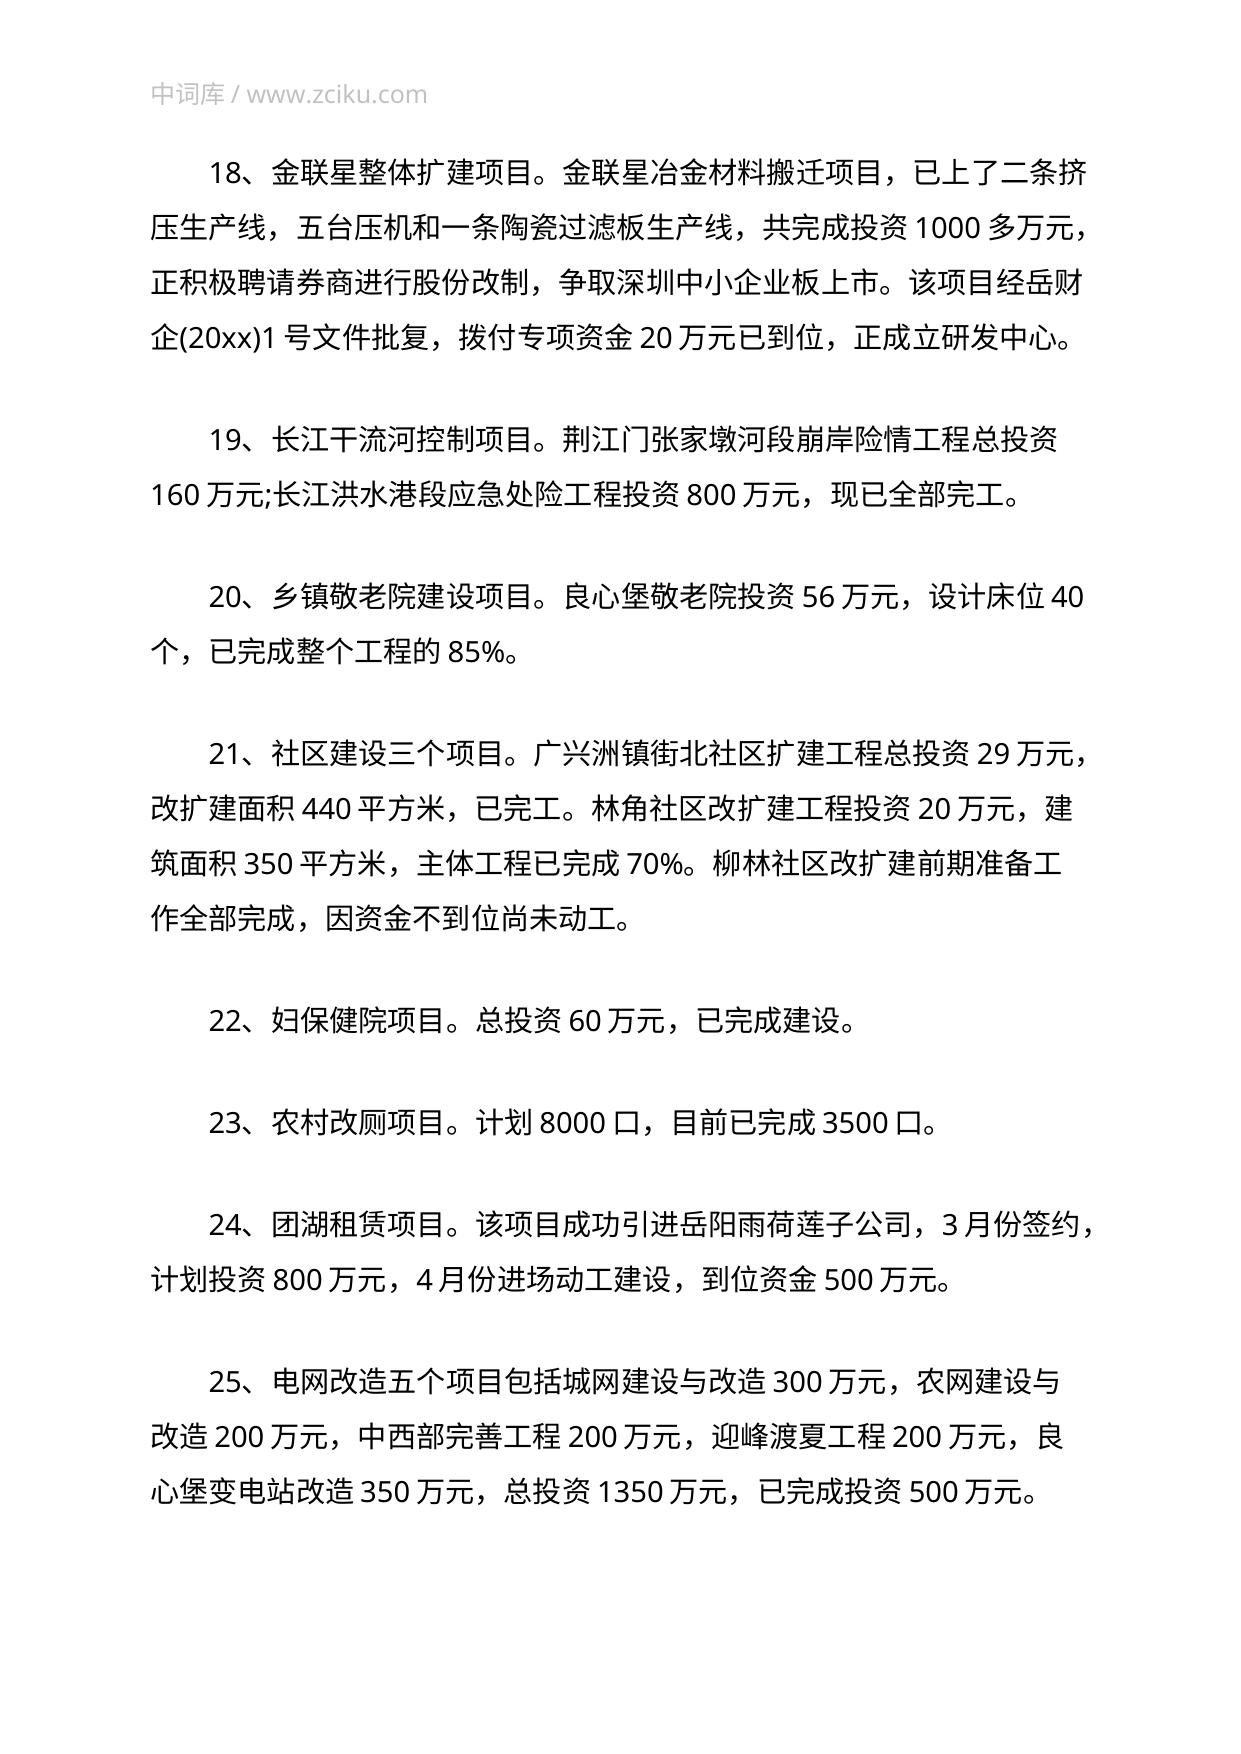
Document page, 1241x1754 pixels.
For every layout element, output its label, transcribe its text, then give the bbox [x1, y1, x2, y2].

text 22、妇保健院项目。总投资60万元，已完成建设。 [150, 998, 1090, 1040]
text 23、农村改厕项目。计划8000口，目前已完成3500口。 [150, 1099, 1090, 1142]
text 20、乡镇敬老院建设项目。良心堡敬老院投资56万元，设计床位40个，已完成整个工程的85%。 [150, 574, 1090, 671]
text 18、金联星整体扩建项目。金联星冶金材料搬迁项目，已上了二条挤压生产线，五台压机和一条陶瓷过滤板生产线，共完成投资1000多万元，正积极聘请券商进行股份改制，争取深圳中小企业板上市。该项目经岳财企(20xx)1号文件批复，拨付专项资金20万元已到位，正成立研发中心。 [150, 150, 1090, 357]
text 21、社区建设三个项目。广兴洲镇街北社区扩建工程总投资29万元，改扩建面积440平方米，已完工。林角社区改扩建工程投资20万元，建筑面积350平方米，主体工程已完成70%。柳林社区改扩建前期准备工作全部完成，因资金不到位尚未动工。 [150, 731, 1090, 938]
text 24、团湖租赁项目。该项目成功引进岳阳雨荷莲子公司，3月份签约，计划投资800万元，4月份进场动工建设，到位资金500万元。 [150, 1202, 1090, 1299]
text 19、长江干流河控制项目。荆江门张家墩河段崩岸险情工程总投资160万元;长江洪水港段应急处险工程投资800万元，现已全部完工。 [150, 417, 1090, 514]
text 25、电网改造五个项目包括城网建设与改造300万元，农网建设与改造200万元，中西部完善工程200万元，迎峰渡夏工程200万元，良心堡变电站改造350万元，总投资1350万元，已完成投资500万元。 [150, 1358, 1090, 1511]
